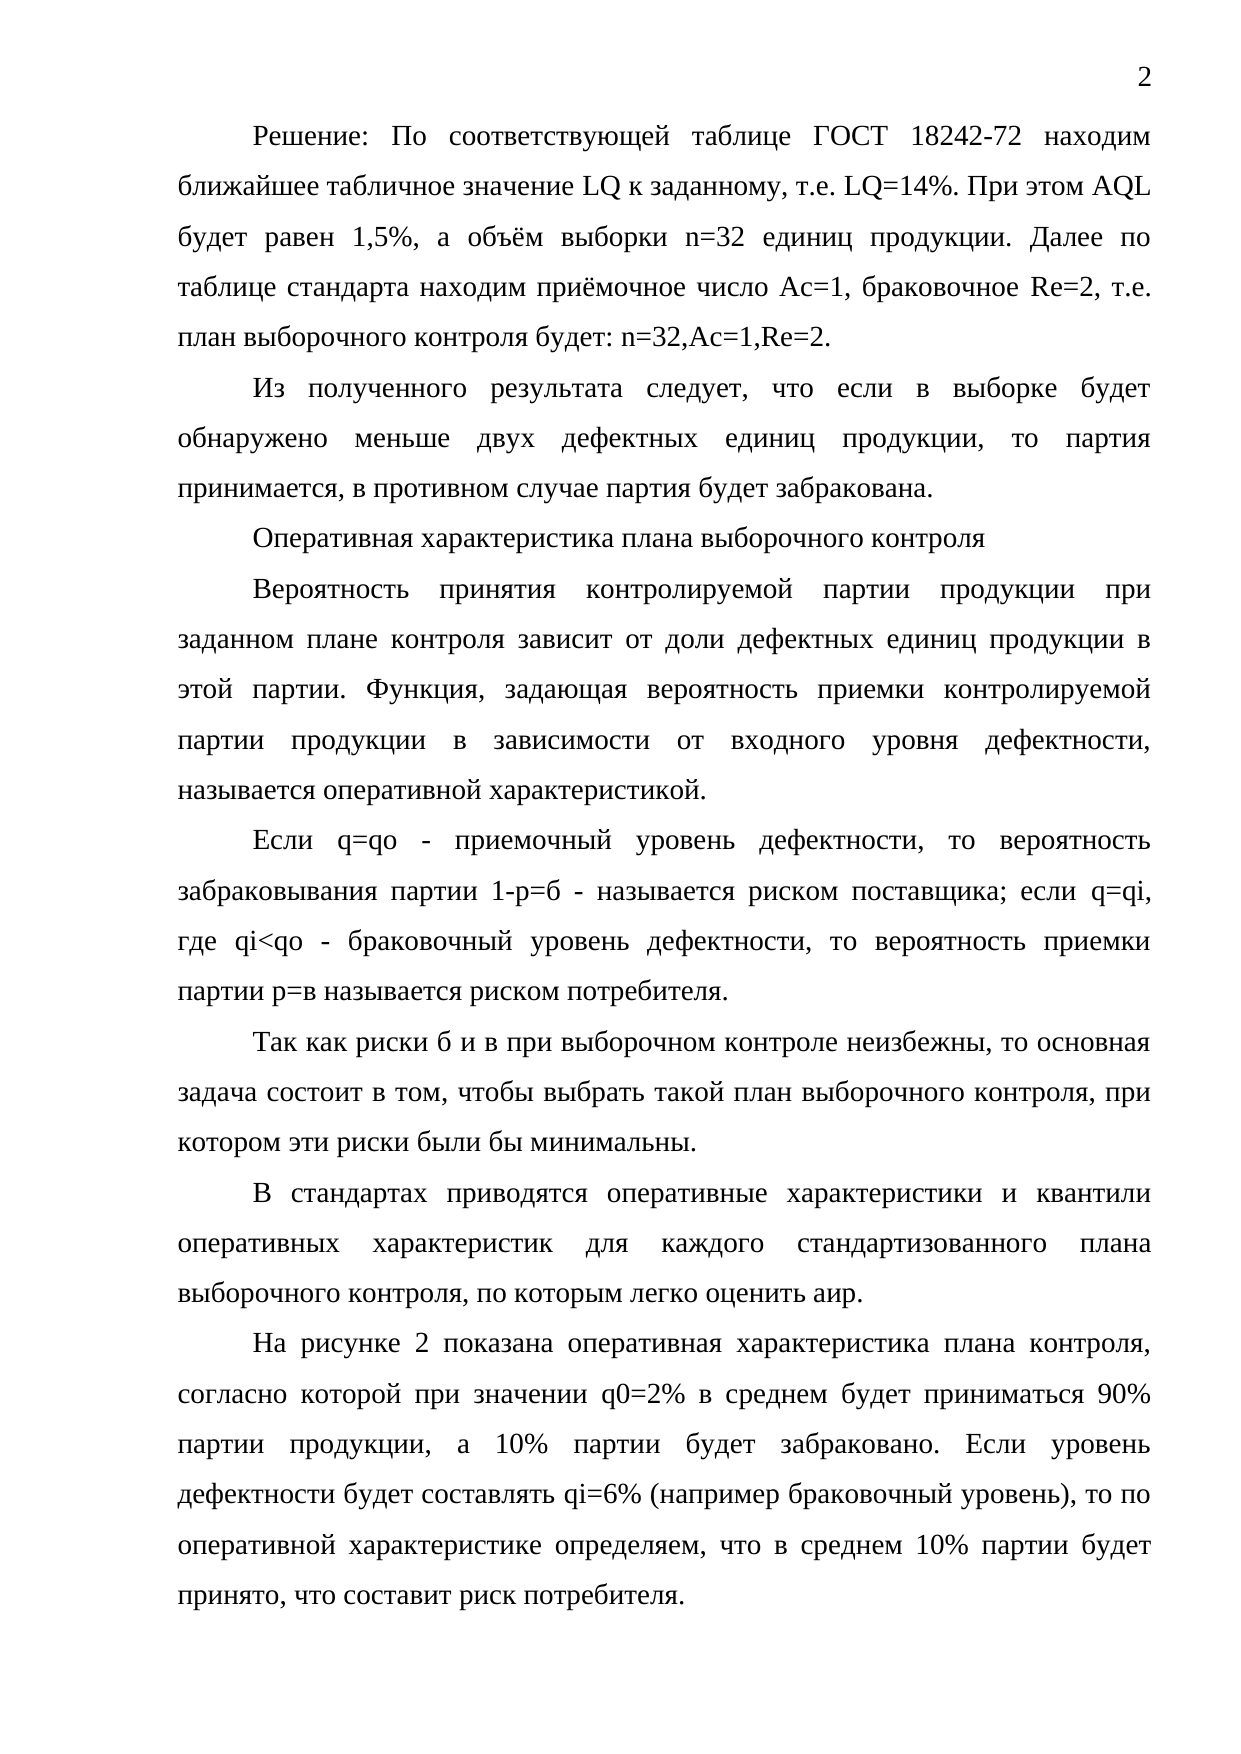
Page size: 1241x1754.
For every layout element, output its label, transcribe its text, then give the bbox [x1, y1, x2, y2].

text Вероятность принятия контролируемой партии продукции при заданном плане контроля зависит от доли дефектных единиц продукции в этой партии. Функция, задающая вероятность приемки контролируемой партии продукции в зависимости от входного уровня дефектности, называется оперативной характеристикой. [177, 571, 1152, 806]
text Из полученного результата следует, что если в выборке будет обнаружено меньше двух дефектных единиц продукции, то партия принимается, в противном случае партия будет забракована. [177, 370, 1152, 504]
text Так как риски б и в при выборочном контроле неизбежны, то основная задача состоит в том, чтобы выбрать такой план выборочного контроля, при котором эти риски были бы минимальны. [177, 1024, 1152, 1158]
text На рисунке 2 показана оперативная характеристика плана контроля, согласно которой при значении q0=2% в среднем будет приниматься 90% партии продукции, а 10% партии будет забраковано. Если уровень дефектности будет составлять qi=6% (например браковочный уровень), то по оперативной характеристике определяем, что в среднем 10% партии будет принято, что составит риск потребителя. [177, 1326, 1152, 1611]
text Решение: По соответствующей таблице ГОСТ 18242-72 находим ближайшее табличное значение LQ к заданному, т.е. LQ=14%. При этом AQL будет равен 1,5%, а объём выборки n=32 единиц продукции. Далее по таблице стандарта находим приёмочное число Aс=1, браковочное Rе=2, т.е. план выборочного контроля будет: n=32,Aс=1,Rе=2. [177, 118, 1152, 353]
text В стандартах приводятся оперативные характеристики и квантили оперативных характеристик для каждого стандартизованного плана выборочного контроля, по которым легко оценить аир. [177, 1175, 1152, 1309]
text Оперативная характеристика плана выборочного контроля [177, 521, 1152, 554]
text Если q=qo - приемочный уровень дефектности, то вероятность забраковывания партии 1-р=б - называется риском поставщика; если q=qi, где qi<qo - браковочный уровень дефектности, то вероятность приемки партии р=в называется риском потребителя. [177, 822, 1152, 1007]
